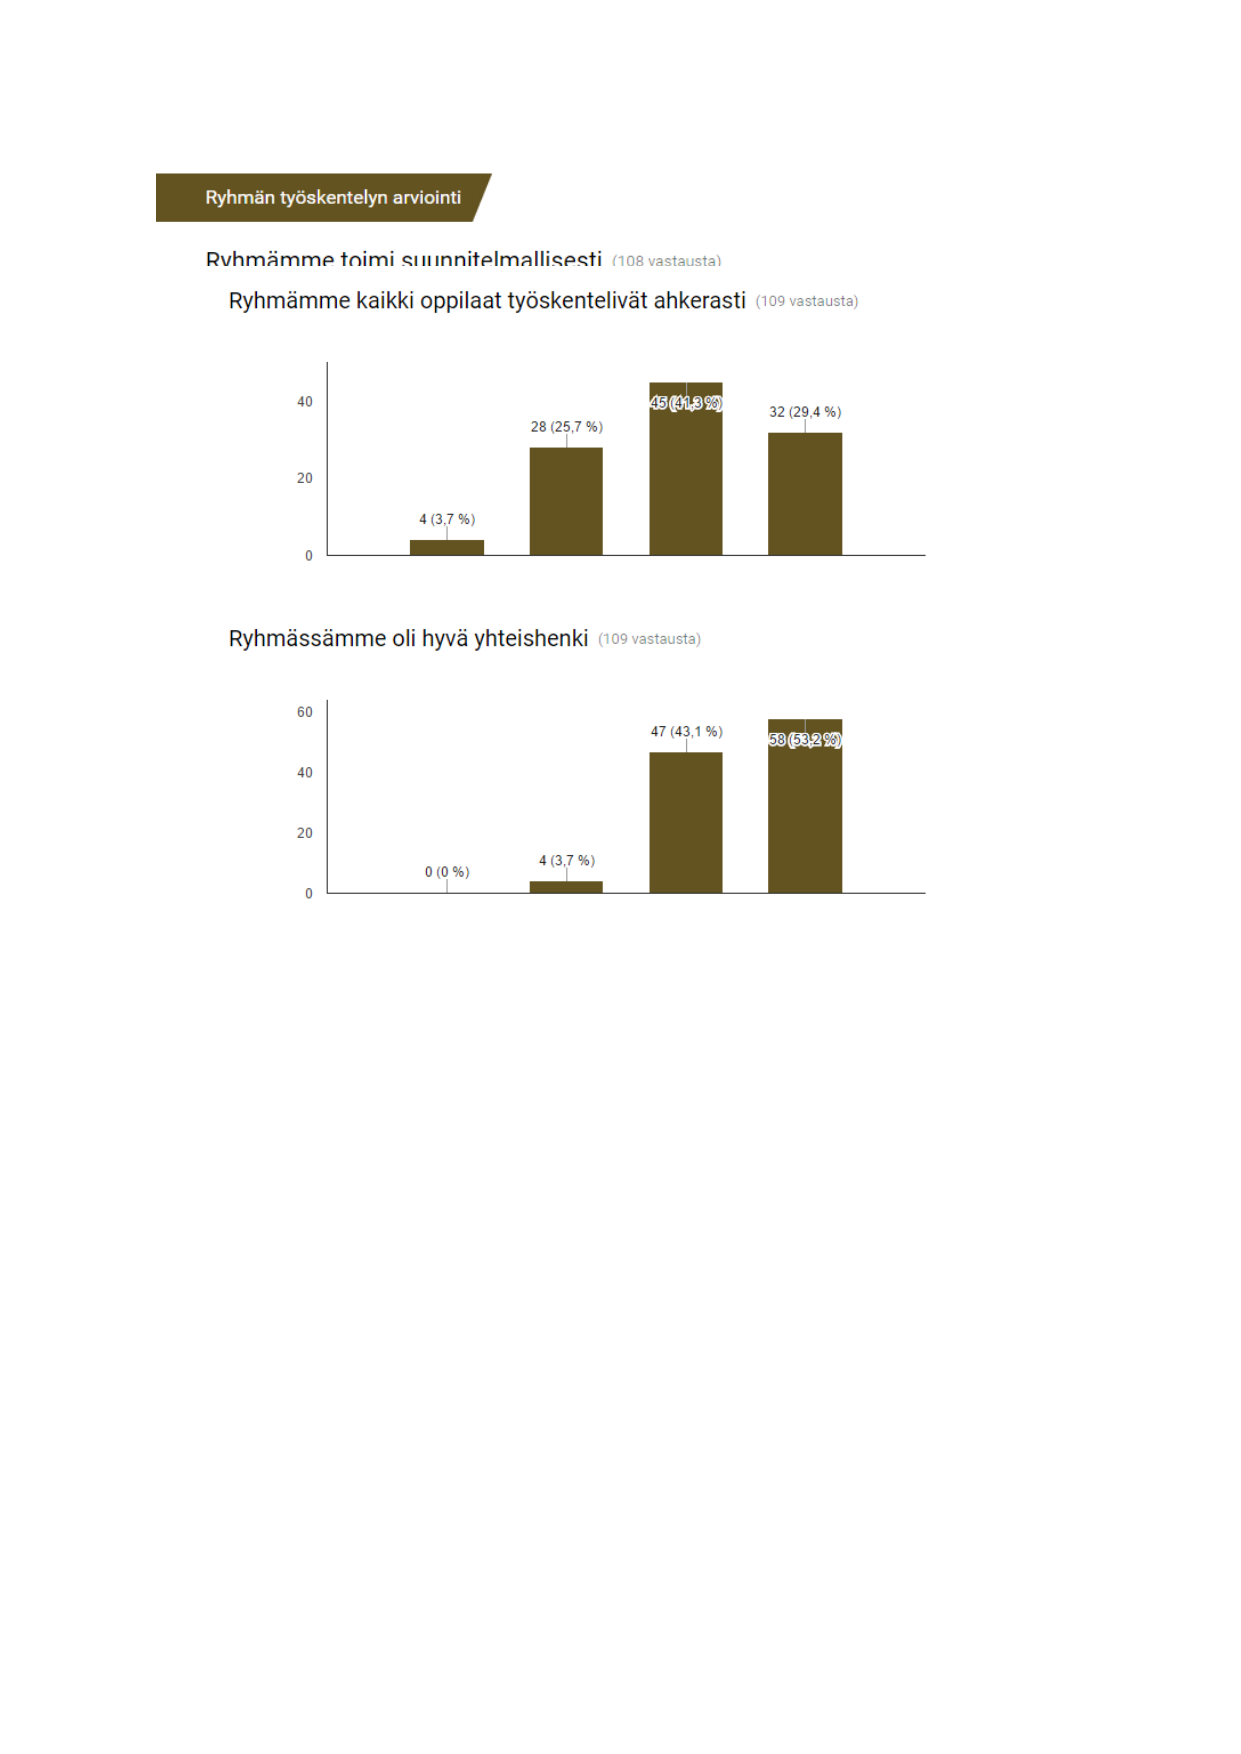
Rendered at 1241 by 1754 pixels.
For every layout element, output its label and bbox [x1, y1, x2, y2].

picture [156, 157, 1085, 935]
